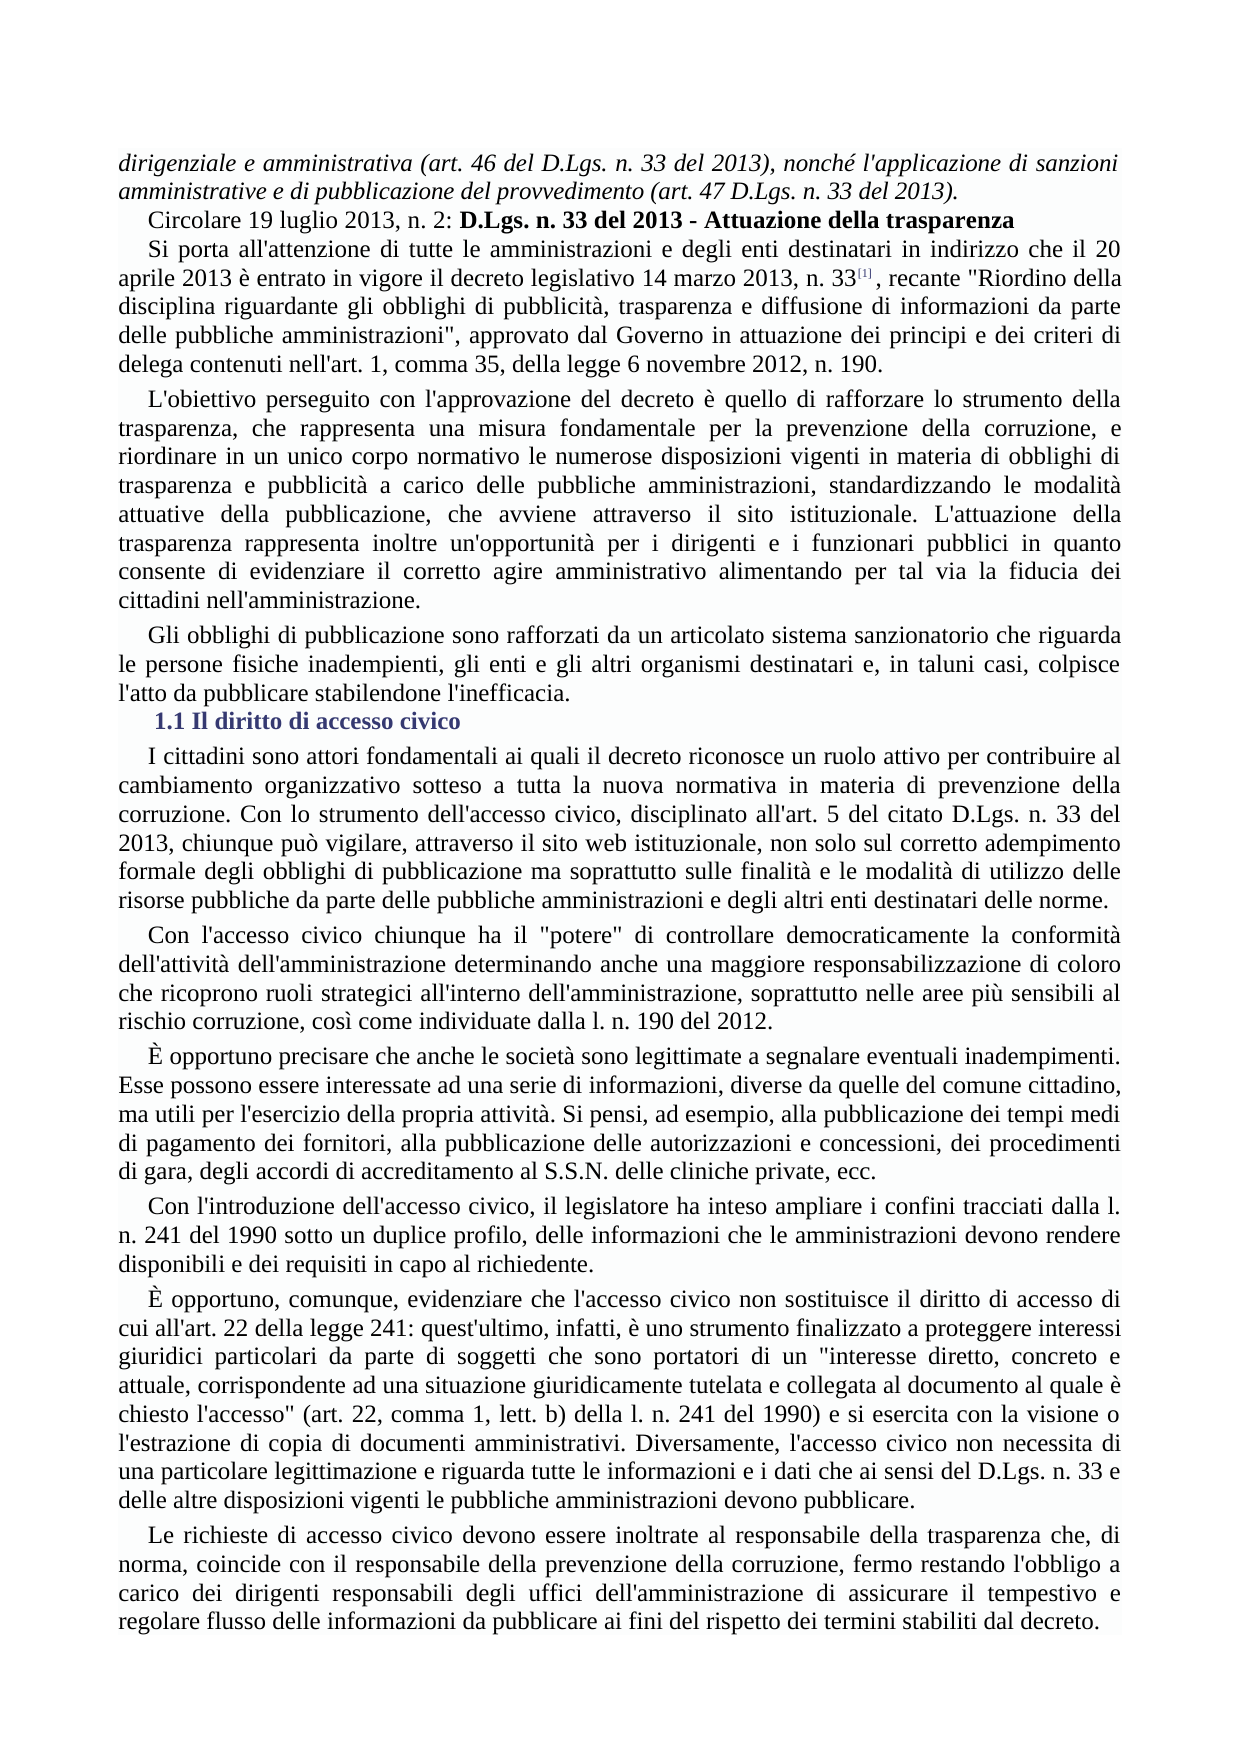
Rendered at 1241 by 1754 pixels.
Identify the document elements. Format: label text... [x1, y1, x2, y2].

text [118, 148, 1122, 205]
text Le richieste di accesso civico devono essere inoltrate al responsabile della trasparenza che, di norma, coincide con il responsabile della prevenzione della corruzione, fermo restando l'obbligo a carico dei dirigenti responsabili degli uffici dell'amministrazione di assicurare il tempestivo e regolare flusso delle informazioni da pubblicare ai fini del rispetto dei termini stabiliti dal decreto. [118, 1520, 1122, 1635]
text Con l'accesso civico chiunque ha il "potere" di controllare democraticamente la conformità dell'attività dell'amministrazione determinando anche una maggiore responsabilizzazione di coloro che ricoprono ruoli strategici all'interno dell'amministrazione, soprattutto nelle aree più sensibili al rischio corruzione, così come individuate dalla l. n. 190 del 2012. [118, 920, 1122, 1035]
text L'obiettivo perseguito con l'approvazione del decreto è quello di rafforzare lo strumento della trasparenza, che rappresenta una misura fondamentale per la prevenzione della corruzione, e riordinare in un unico corpo normativo le numerose disposizioni vigenti in materia di obblighi di trasparenza e pubblicità a carico delle pubbliche amministrazioni, standardizzando le modalità attuative della pubblicazione, che avviene attraverso il sito istituzionale. L'attuazione della trasparenza rappresenta inoltre un'opportunità per i dirigenti e i funzionari pubblici in quanto consente di evidenziare il corretto agire amministrativo alimentando per tal via la fiducia dei cittadini nell'amministrazione. [118, 384, 1122, 614]
text 1.1 Il diritto di accesso civico [118, 706, 1122, 735]
text Gli obblighi di pubblicazione sono rafforzati da un articolato sistema sanzionatorio che riguarda le persone fisiche inadempienti, gli enti e gli altri organismi destinatari e, in taluni casi, colpisce l'atto da pubblicare stabilendone l'inefficacia. [118, 620, 1122, 706]
text Con l'introduzione dell'accesso civico, il legislatore ha inteso ampliare i confini tracciati dalla l. n. 241 del 1990 sotto un duplice profilo, delle informazioni che le amministrazioni devono rendere disponibili e dei requisiti in capo al richiedente. [118, 1191, 1122, 1278]
text È opportuno, comunque, evidenziare che l'accesso civico non sostituisce il diritto di accesso di cui all'art. 22 della legge 241: quest'ultimo, infatti, è uno strumento finalizzato a proteggere interessi giuridici particolari da parte di soggetti che sono portatori di un "interesse diretto, concreto e attuale, corrispondente ad una situazione giuridicamente tutelata e collegata al documento al quale è chiesto l'accesso" (art. 22, comma 1, lett. b) della l. n. 241 del 1990) e si esercita con la visione o l'estrazione di copia di documenti amministrativi. Diversamente, l'accesso civico non necessita di una particolare legittimazione e riguarda tutte le informazioni e i dati che ai sensi del D.Lgs. n. 33 e delle altre disposizioni vigenti le pubbliche amministrazioni devono pubblicare. [118, 1284, 1122, 1514]
text È opportuno precisare che anche le società sono legittimate a segnalare eventuali inadempimenti. Esse possono essere interessate ad una serie di informazioni, diverse da quelle del comune cittadino, ma utili per l'esercizio della propria attività. Si pensi, ad esempio, alla pubblicazione dei tempi medi di pagamento dei fornitori, alla pubblicazione delle autorizzazioni e concessioni, dei procedimenti di gara, degli accordi di accreditamento al S.S.N. delle cliniche private, ecc. [118, 1041, 1122, 1185]
text Circolare 19 luglio 2013, n. 2: D.Lgs. n. 33 del 2013 - Attuazione della trasparenza [118, 205, 1122, 234]
text I cittadini sono attori fondamentali ai quali il decreto riconosce un ruolo attivo per contribuire al cambiamento organizzativo sotteso a tutta la nuova normativa in materia di prevenzione della corruzione. Con lo strumento dell'accesso civico, disciplinato all'art. 5 del citato D.Lgs. n. 33 del 2013, chiunque può vigilare, attraverso il sito web istituzionale, non solo sul corretto adempimento formale degli obblighi di pubblicazione ma soprattutto sulle finalità e le modalità di utilizzo delle risorse pubbliche da parte delle pubbliche amministrazioni e degli altri enti destinatari delle norme. [118, 741, 1122, 914]
text Si porta all'attenzione di tutte le amministrazioni e degli enti destinatari in indirizzo che il 20 aprile 2013 è entrato in vigore il decreto legislativo 14 marzo 2013, n. 33[1] , recante "Riordino della disciplina riguardante gli obblighi di pubblicità, trasparenza e diffusione di informazioni da parte delle pubbliche amministrazioni", approvato dal Governo in attuazione dei principi e dei criteri di delega contenuti nell'art. 1, comma 35, della legge 6 novembre 2012, n. 190. [118, 234, 1122, 378]
